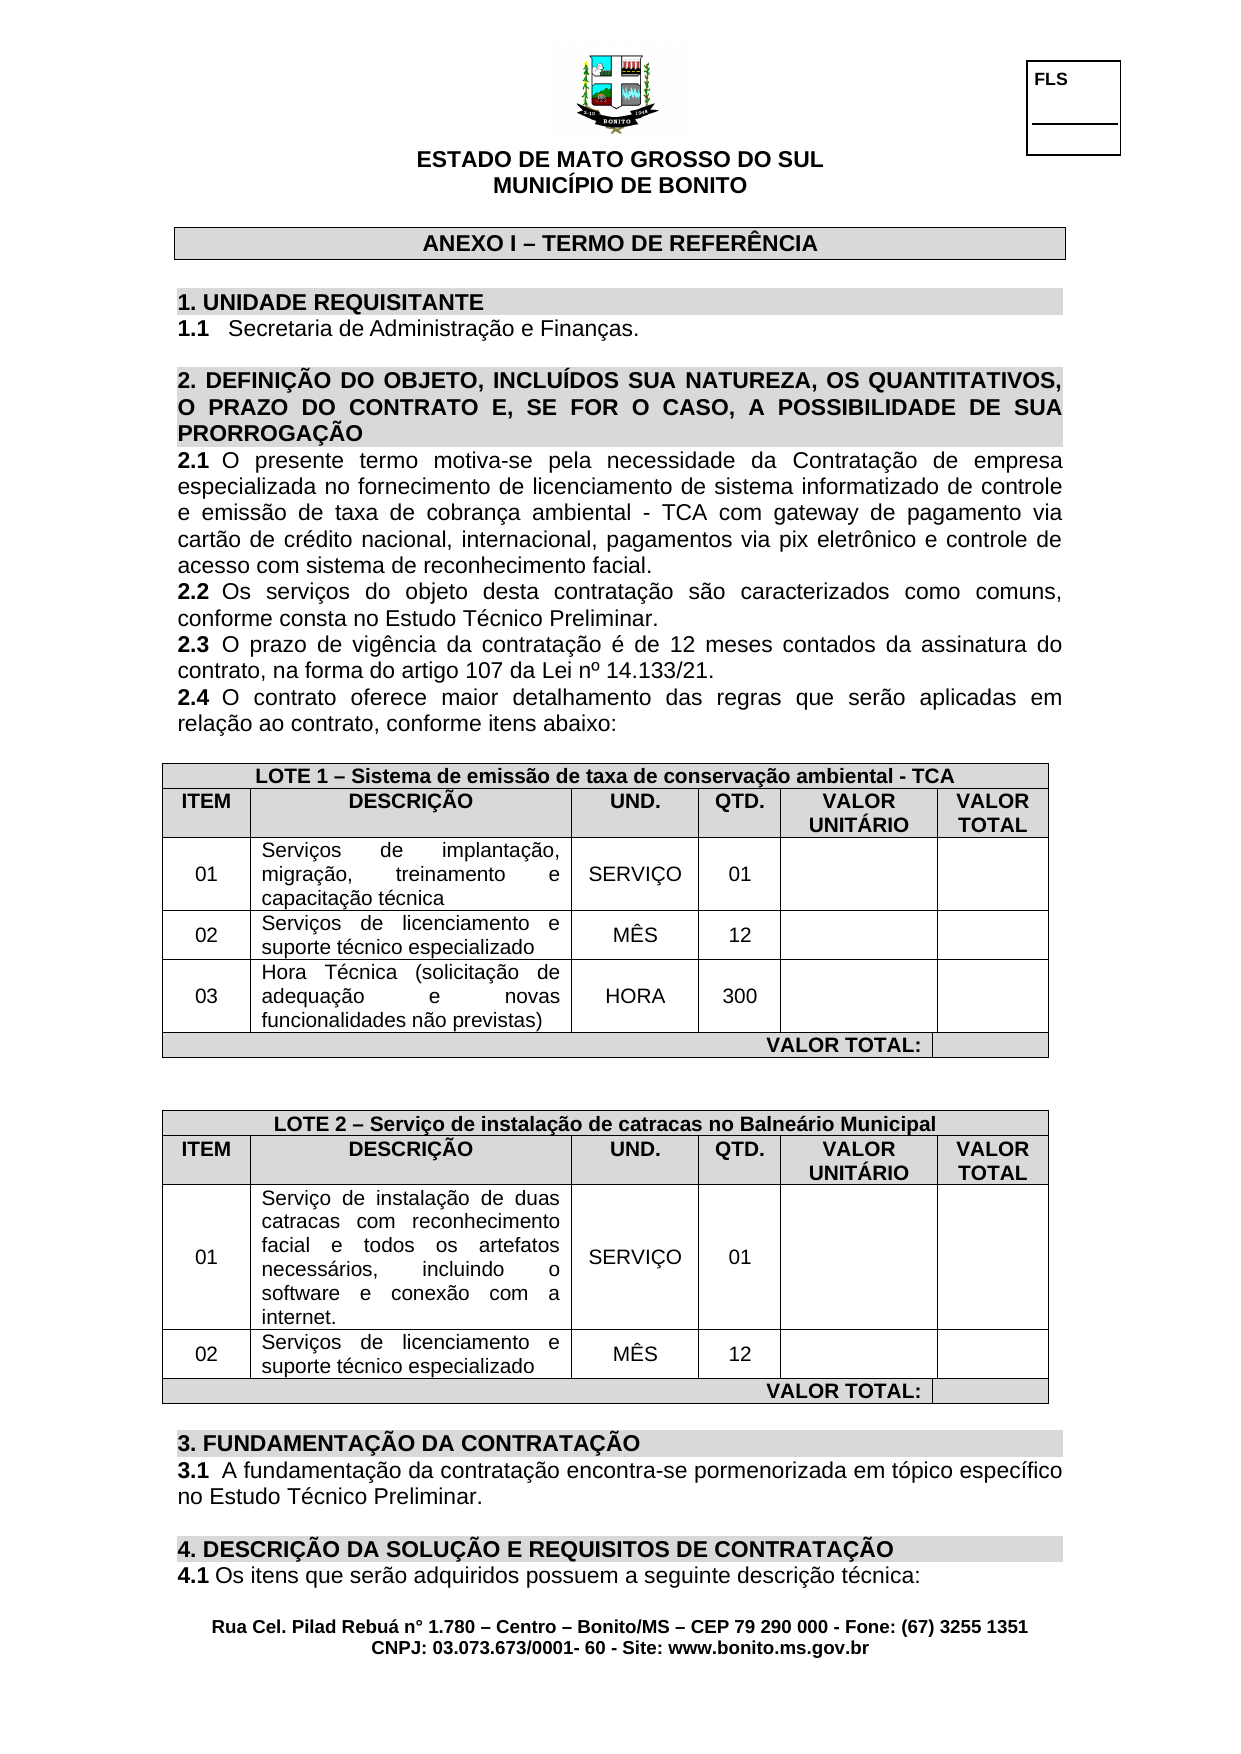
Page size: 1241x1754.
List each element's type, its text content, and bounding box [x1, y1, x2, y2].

table_cell VALOR UNITÁRIO [781, 789, 937, 837]
table_cell [938, 1330, 1048, 1378]
table_cell [933, 1033, 1048, 1057]
table_cell 01 [699, 1185, 780, 1329]
list O presente termo motiva-se pela necessidade da Contratação de empresa especializada no fornecimento de licenciamento de sistema informatizado de controle e emissão de taxa de cobrança ambiental - TCA com gateway de pagamento via cartão de crédito nacional, internacional, pagamentos via pix eletrônico e controle de acesso com sistema de reconhecimento facial. [177, 447, 1063, 578]
table_cell MÊS [572, 1330, 698, 1378]
text ANEXO I – TERMO DE REFERÊNCIA [175, 228, 1065, 259]
table_cell [938, 960, 1048, 1032]
table_cell 01 [699, 838, 780, 910]
text 3. FUNDAMENTAÇÃO DA CONTRATAÇÃO [177, 1430, 1063, 1457]
text 1. UNIDADE REQUISITANTE [177, 288, 1063, 315]
table_cell UND. [572, 789, 698, 837]
list Os itens que serão adquiridos possuem a seguinte descrição técnica: [177, 1562, 1063, 1588]
table_cell 02 [163, 1330, 250, 1378]
table_cell [938, 911, 1048, 959]
table_cell DESCRIÇÃO [251, 1136, 571, 1184]
list A fundamentação da contratação encontra-se pormenorizada em tópico específico no Estudo Técnico Preliminar. [177, 1457, 1063, 1509]
table_cell VALOR UNITÁRIO [781, 1136, 937, 1184]
table_cell DESCRIÇÃO [251, 789, 571, 837]
table_header LOTE 1 – Sistema de emissão de taxa de conservação ambiental - TCA [163, 764, 1048, 788]
table_cell 01 [163, 1185, 250, 1329]
table_cell Serviços de licenciamento e suporte técnico especializado [251, 911, 571, 959]
table_cell SERVIÇO [572, 1185, 698, 1329]
table_cell QTD. [699, 789, 780, 837]
table_cell Serviço de instalação de duas catracas com reconhecimento facial e todos os artefatos necessários, incluindo o software e conexão com a internet. [251, 1185, 571, 1329]
table_cell UND. [572, 1136, 698, 1184]
table_cell QTD. [699, 1136, 780, 1184]
table_cell [938, 838, 1048, 910]
table_cell SERVIÇO [572, 838, 698, 910]
table_cell [781, 911, 937, 959]
table_cell VALOR TOTAL [938, 1136, 1048, 1184]
table_cell MÊS [572, 911, 698, 959]
table_cell 12 [699, 1330, 780, 1378]
table_cell VALOR TOTAL: [163, 1379, 932, 1403]
table_cell [938, 1185, 1048, 1329]
list O contrato oferece maior detalhamento das regras que serão aplicadas em relação ao contrato, conforme itens abaixo: [177, 684, 1063, 736]
table_cell 300 [699, 960, 780, 1032]
table_cell VALOR TOTAL [938, 789, 1048, 837]
table_cell Serviços de implantação, migração, treinamento e capacitação técnica [251, 838, 571, 910]
table_cell [933, 1379, 1048, 1403]
table_cell VALOR TOTAL: [163, 1033, 932, 1057]
table_cell ITEM [163, 789, 250, 837]
picture [551, 42, 690, 139]
text 4. DESCRIÇÃO DA SOLUÇÃO E REQUISITOS DE CONTRATAÇÃO [177, 1536, 1063, 1562]
list O prazo de vigência da contratação é de 12 meses contados da assinatura do contrato, na forma do artigo 107 da Lei nº 14.133/21. [177, 631, 1063, 684]
table_cell 12 [699, 911, 780, 959]
table_cell Serviços de licenciamento e suporte técnico especializado [251, 1330, 571, 1378]
table_cell 03 [163, 960, 250, 1032]
table_cell 02 [163, 911, 250, 959]
table_cell [781, 838, 937, 910]
table_cell [781, 1185, 937, 1329]
list Secretaria de Administração e Finanças. [177, 315, 1063, 341]
table_header LOTE 2 – Serviço de instalação de catracas no Balneário Municipal [163, 1111, 1048, 1135]
text 2. DEFINIÇÃO DO OBJETO, INCLUÍDOS SUA NATUREZA, OS QUANTITATIVOS, O PRAZO DO CONTRATO E, SE FOR O CASO, A POSSIBILIDADE DE SUA PRORROGAÇÃO [177, 367, 1063, 447]
table_cell [781, 1330, 937, 1378]
table_cell Hora Técnica (solicitação de adequação e novas funcionalidades não previstas) [251, 960, 571, 1032]
list Os serviços do objeto desta contratação são caracterizados como comuns, conforme consta no Estudo Técnico Preliminar. [177, 578, 1063, 631]
table_cell HORA [572, 960, 698, 1032]
table_cell 01 [163, 838, 250, 910]
table_cell [781, 960, 937, 1032]
table_cell ITEM [163, 1136, 250, 1184]
